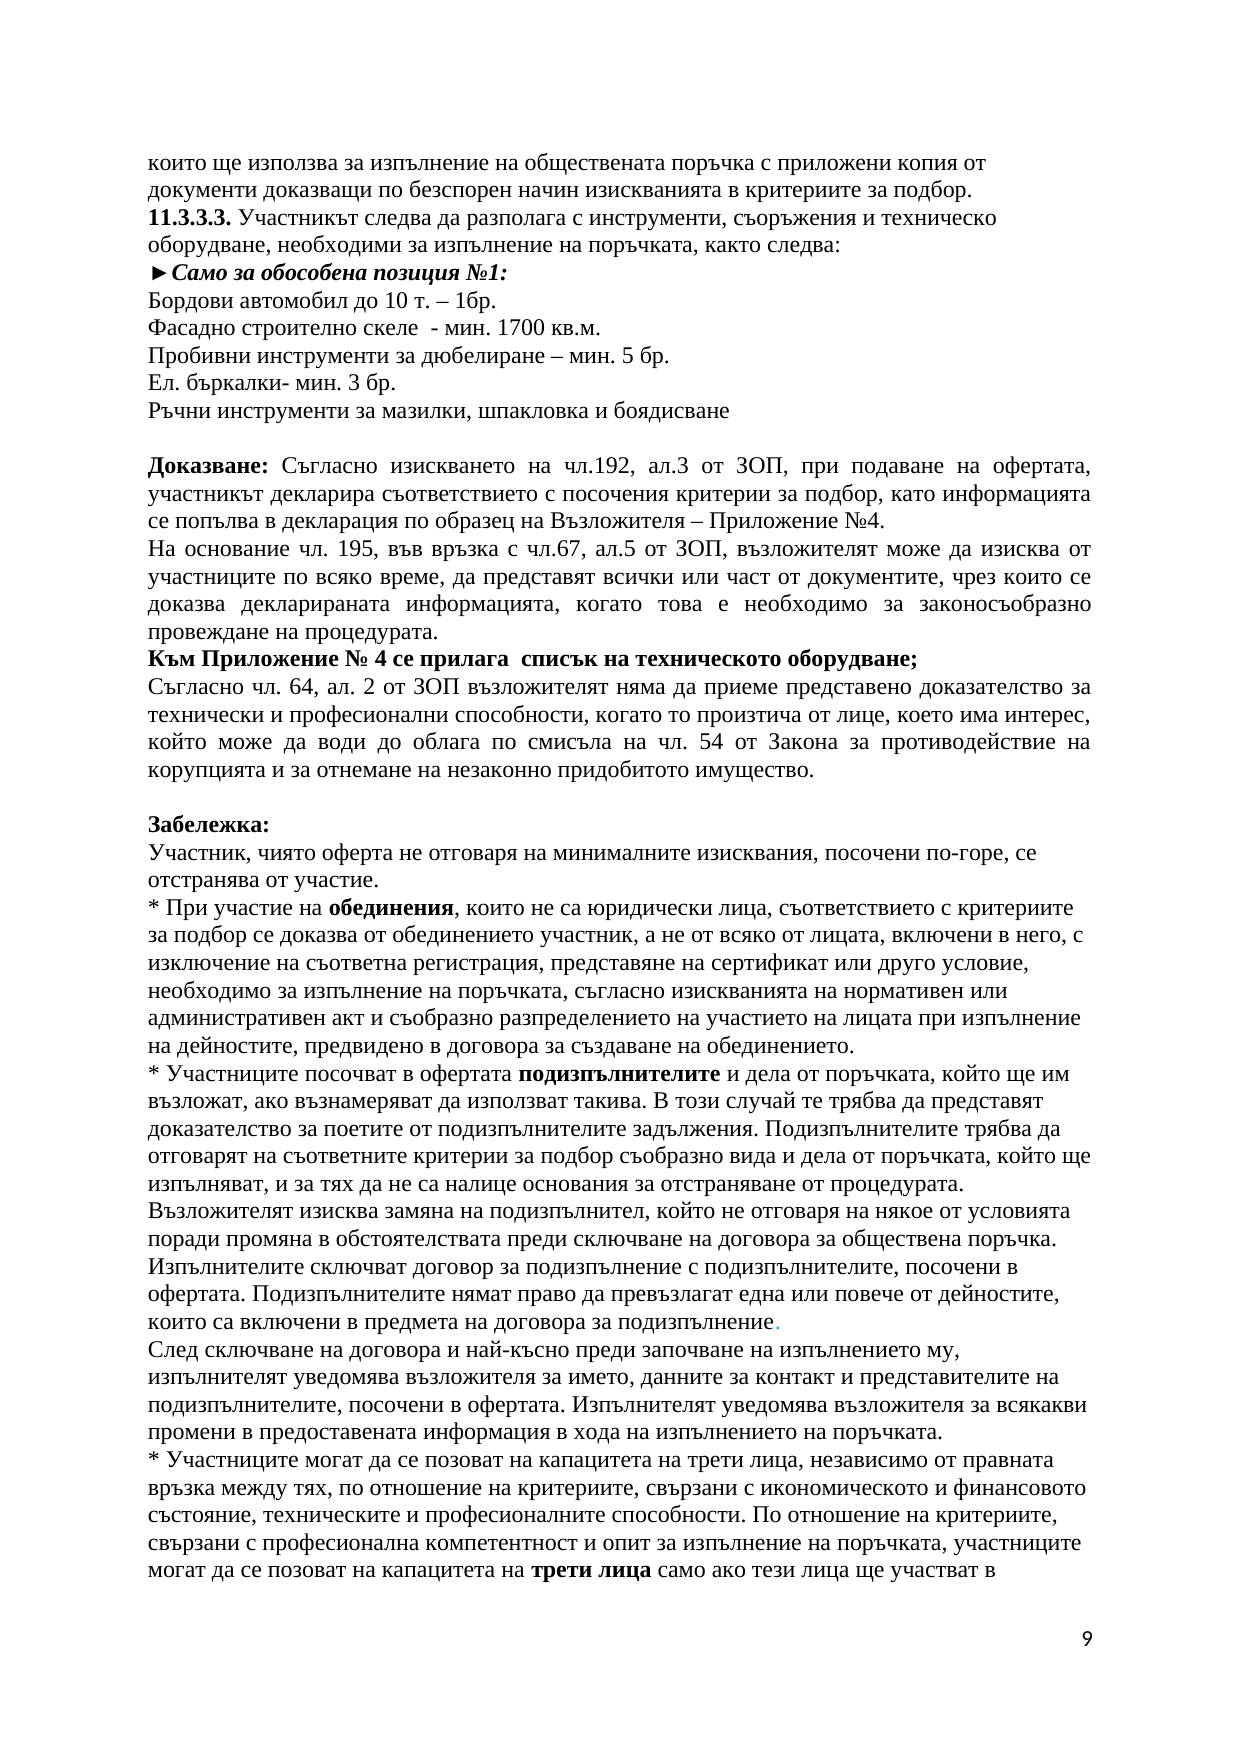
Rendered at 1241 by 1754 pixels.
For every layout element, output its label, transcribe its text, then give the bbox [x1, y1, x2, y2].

text След сключване на договора и най-късно преди започване на изпълнението му, изпълнителят уведомява възложителя за името, данните за контакт и представителите на подизпълнителите, посочени в офертата. Изпълнителят уведомява възложителя за всякакви промени в предоставената информация в хода на изпълнението на поръчката. [148, 1334, 1093, 1445]
text ►Само за обособена позиция №1: [148, 258, 1093, 286]
text Фасадно строително скеле - мин. 1700 кв.м. [148, 313, 1093, 341]
text Доказване: Съгласно изискването на чл.192, ал.3 от ЗОП, при подаване на офертата, участникът декларира съответствието с посочения критерии за подбор, като информацията се попълва в декларация по образец на Възложителя – Приложение №4. [148, 451, 1093, 534]
text Участник, чиято оферта не отговаря на минималните изисквания, посочени по-горе, се отстранява от участие. [148, 838, 1093, 893]
text Пробивни инструменти за дюбелиране – мин. 5 бр. [148, 341, 1093, 368]
text * При участие на обединения, които не са юридически лица, съответствието с критериите за подбор се доказва от обединението участник, а не от всяко от лицата, включени в него, с изключение на съответна регистрация, представяне на сертификат или друго условие, необходимо за изпълнение на поръчката, съгласно изискванията на нормативен или административен акт и съобразно разпределението на участието на лицата при изпълнение на дейностите, предвидено в договора за създаване на обединението. [148, 893, 1093, 1058]
text Към Приложение № 4 се прилага списък на техническото оборудване; [148, 644, 1093, 672]
text На основание чл. 195, във връзка с чл.67, ал.5 от ЗОП, възложителят може да изисква от участниците по всяко време, да представят всички или част от документите, чрез които се доказва декларираната информацията, когато това е необходимо за законосъобразно провеждане на процедурата. [148, 534, 1093, 644]
text 11.3.3.3. Участникът следва да разполага с инструменти, съоръжения и техническо оборудване, необходими за изпълнение на поръчката, както следва: [148, 203, 1093, 258]
text Бордови автомобил до 10 т. – 1бр. [148, 286, 1093, 313]
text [148, 148, 1093, 203]
text Забележка: [148, 810, 1093, 838]
text Изпълнителите сключват договор за подизпълнение с подизпълнителите, посочени в офертата. Подизпълнителите нямат право да превъзлагат една или повече от дейностите, които са включени в предмета на договора за подизпълнение. [148, 1252, 1093, 1334]
text Съгласно чл. 64, ал. 2 от ЗОП възложителят няма да приеме представено доказателство за технически и професионални способности, когато то произтича от лице, което има интерес, който може да води до облага по смисъла на чл. 54 от Закона за противодействие на корупцията и за отнемане на незаконно придобитото имущество. [148, 672, 1093, 782]
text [148, 1445, 1093, 1583]
text Ел. бъркалки- мин. 3 бр. [148, 368, 1093, 396]
text Ръчни инструменти за мазилки, шпакловка и боядисване [148, 396, 1093, 424]
text * Участниците посочват в офертата подизпълнителите и дела от поръчката, който ще им възложат, ако възнамеряват да използват такива. В този случай те трябва да представят доказателство за поетите от подизпълнителите задължения. Подизпълнителите трябва да отговарят на съответните критерии за подбор съобразно вида и дела от поръчката, който ще изпълняват, и за тях да не са налице основания за отстраняване от процедурата. Възложителят изисква замяна на подизпълнител, който не отговаря на някое от условията поради промяна в обстоятелствата преди сключване на договора за обществена поръчка. [148, 1058, 1093, 1252]
